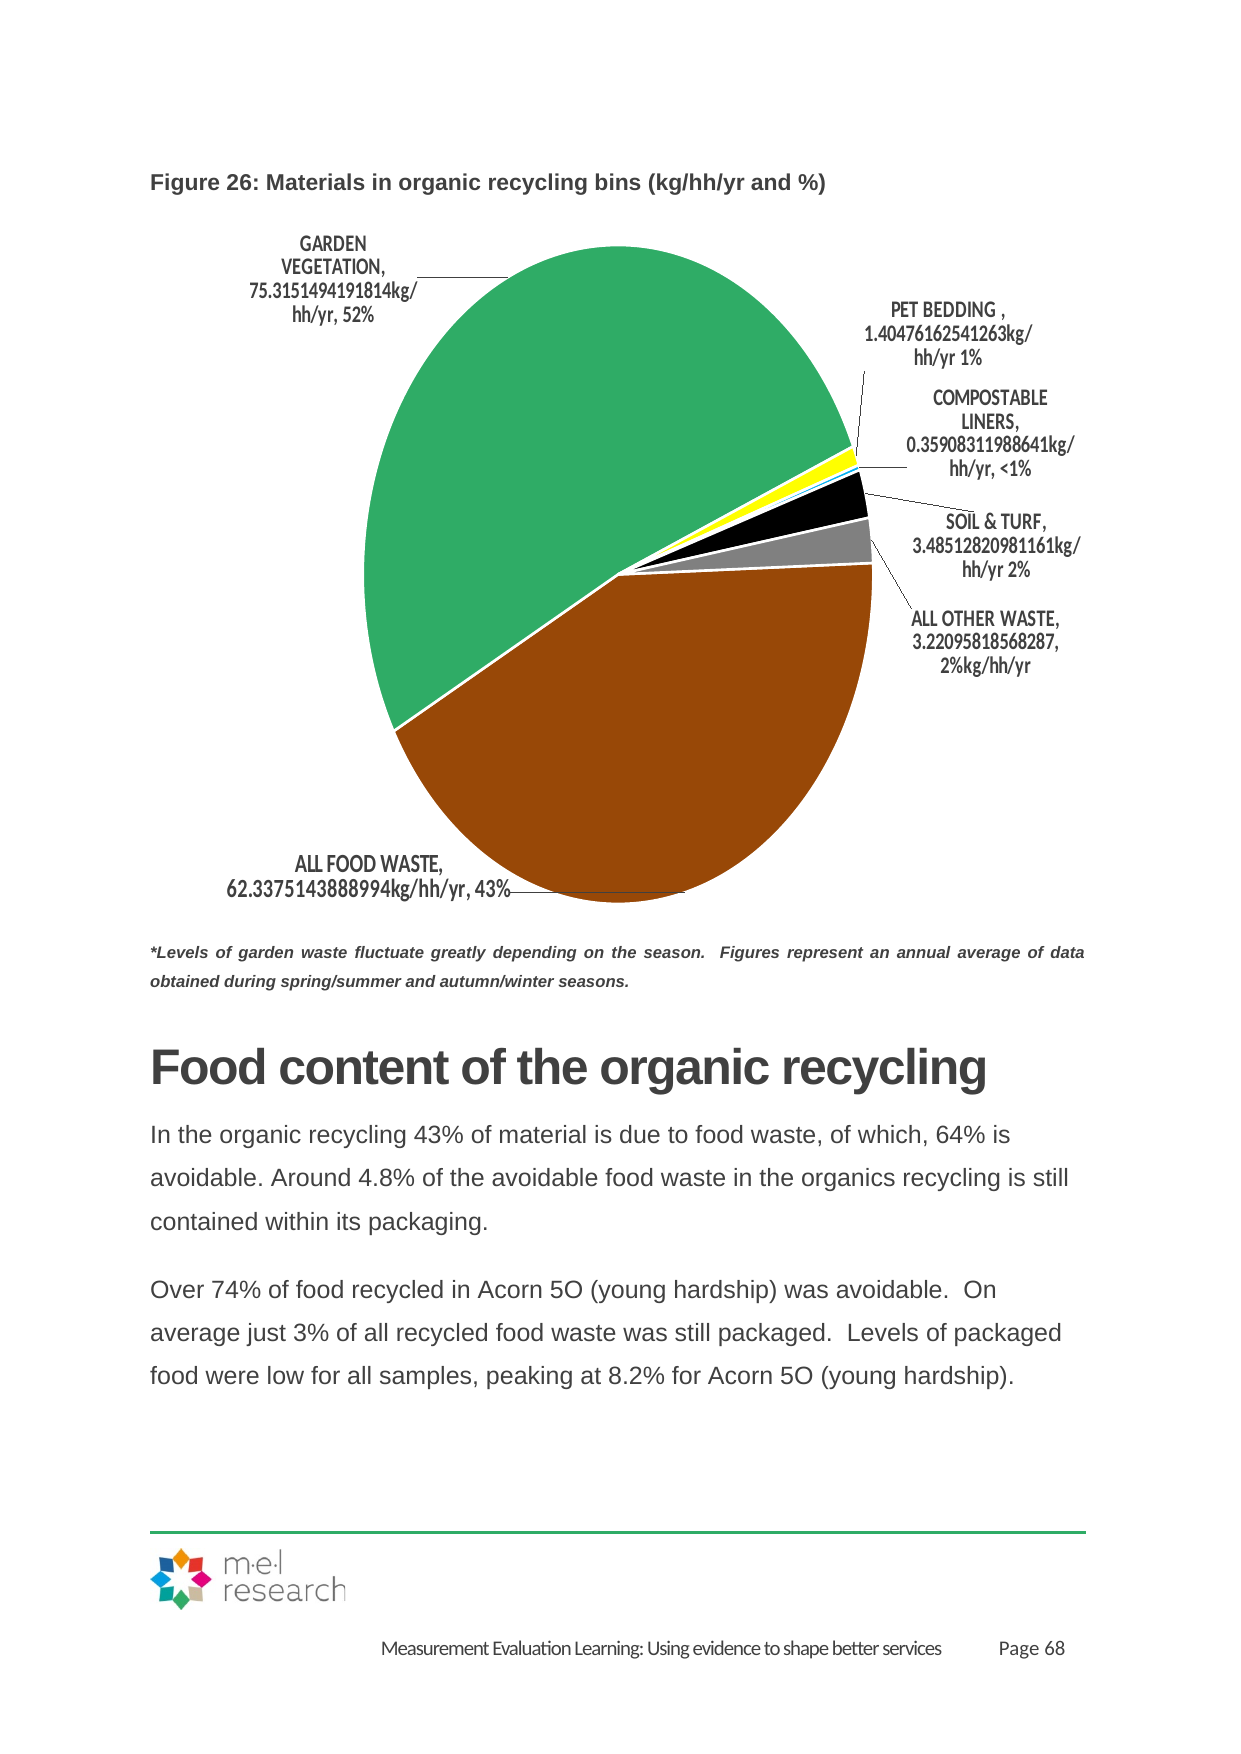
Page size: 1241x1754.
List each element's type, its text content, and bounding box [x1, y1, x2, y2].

text Figure 26: Materials in organic recycling bins (kg/hh/yr and %) [150, 169, 1087, 195]
text *Levels of garden waste fluctuate greatly depending on the season. Figures represent an annual average of data obtained during spring/summer and autumn/winter seasons. [150, 943, 1087, 991]
text Over 74% of food recycled in Acorn 5O (young hardship) was avoidable. On average just 3% of all recycled food waste was still packaged. Levels of packaged food were low for all samples, peaking at 8.2% for Acorn 5O (young hardship). [150, 1275, 1087, 1390]
picture [150, 1548, 346, 1610]
text Food content of the organic recycling [150, 1038, 1087, 1095]
text In the organic recycling 43% of material is due to food waste, of which, 64% is avoidable. Around 4.8% of the avoidable food waste in the organics recycling is still contained within its packaging. [150, 1120, 1087, 1235]
